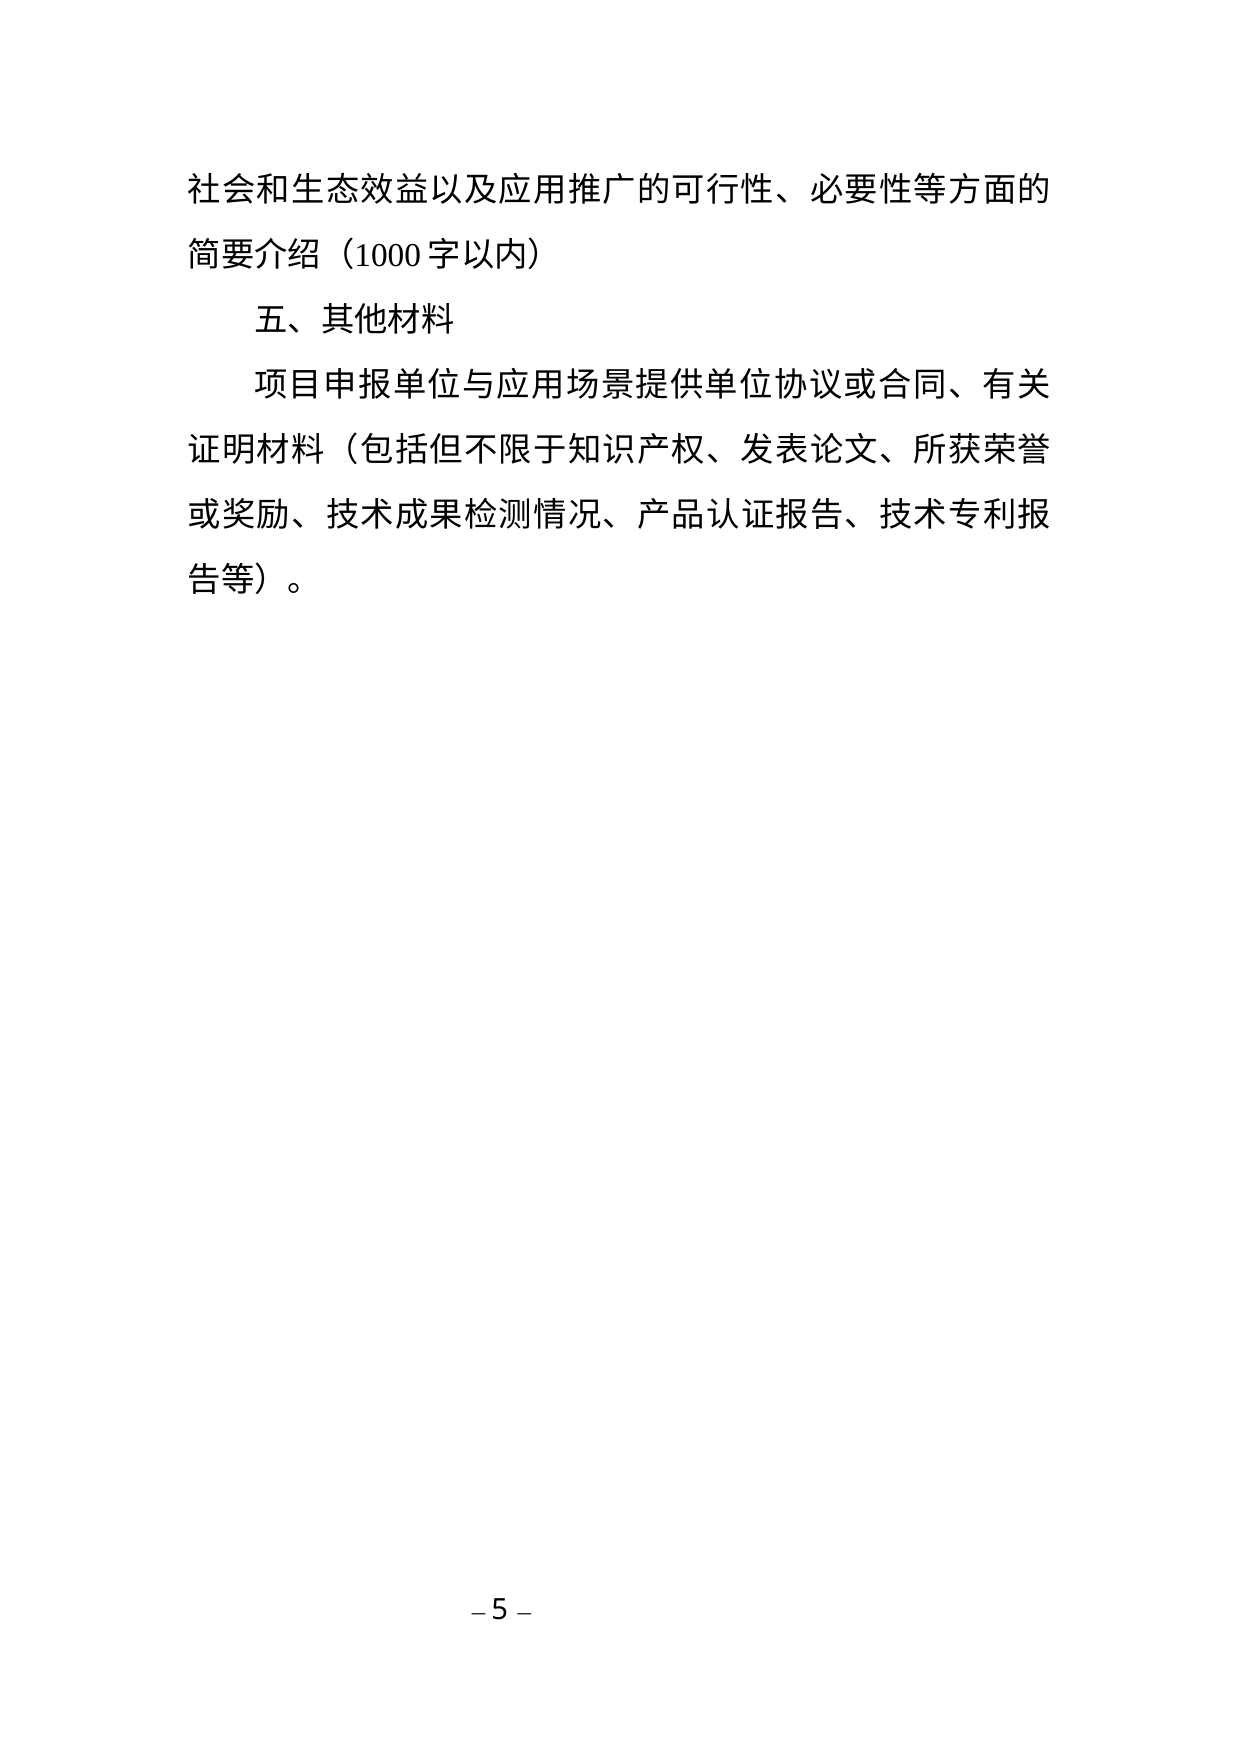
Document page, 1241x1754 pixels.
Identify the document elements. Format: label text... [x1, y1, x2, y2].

text 五、其他材料 [187, 284, 1053, 349]
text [187, 154, 1053, 284]
text 项目申报单位与应用场景提供单位协议或合同、有关证明材料（包括但不限于知识产权、发表论文、所获荣誉或奖励、技术成果检测情况、产品认证报告、技术专利报告等）。 [187, 349, 1053, 609]
